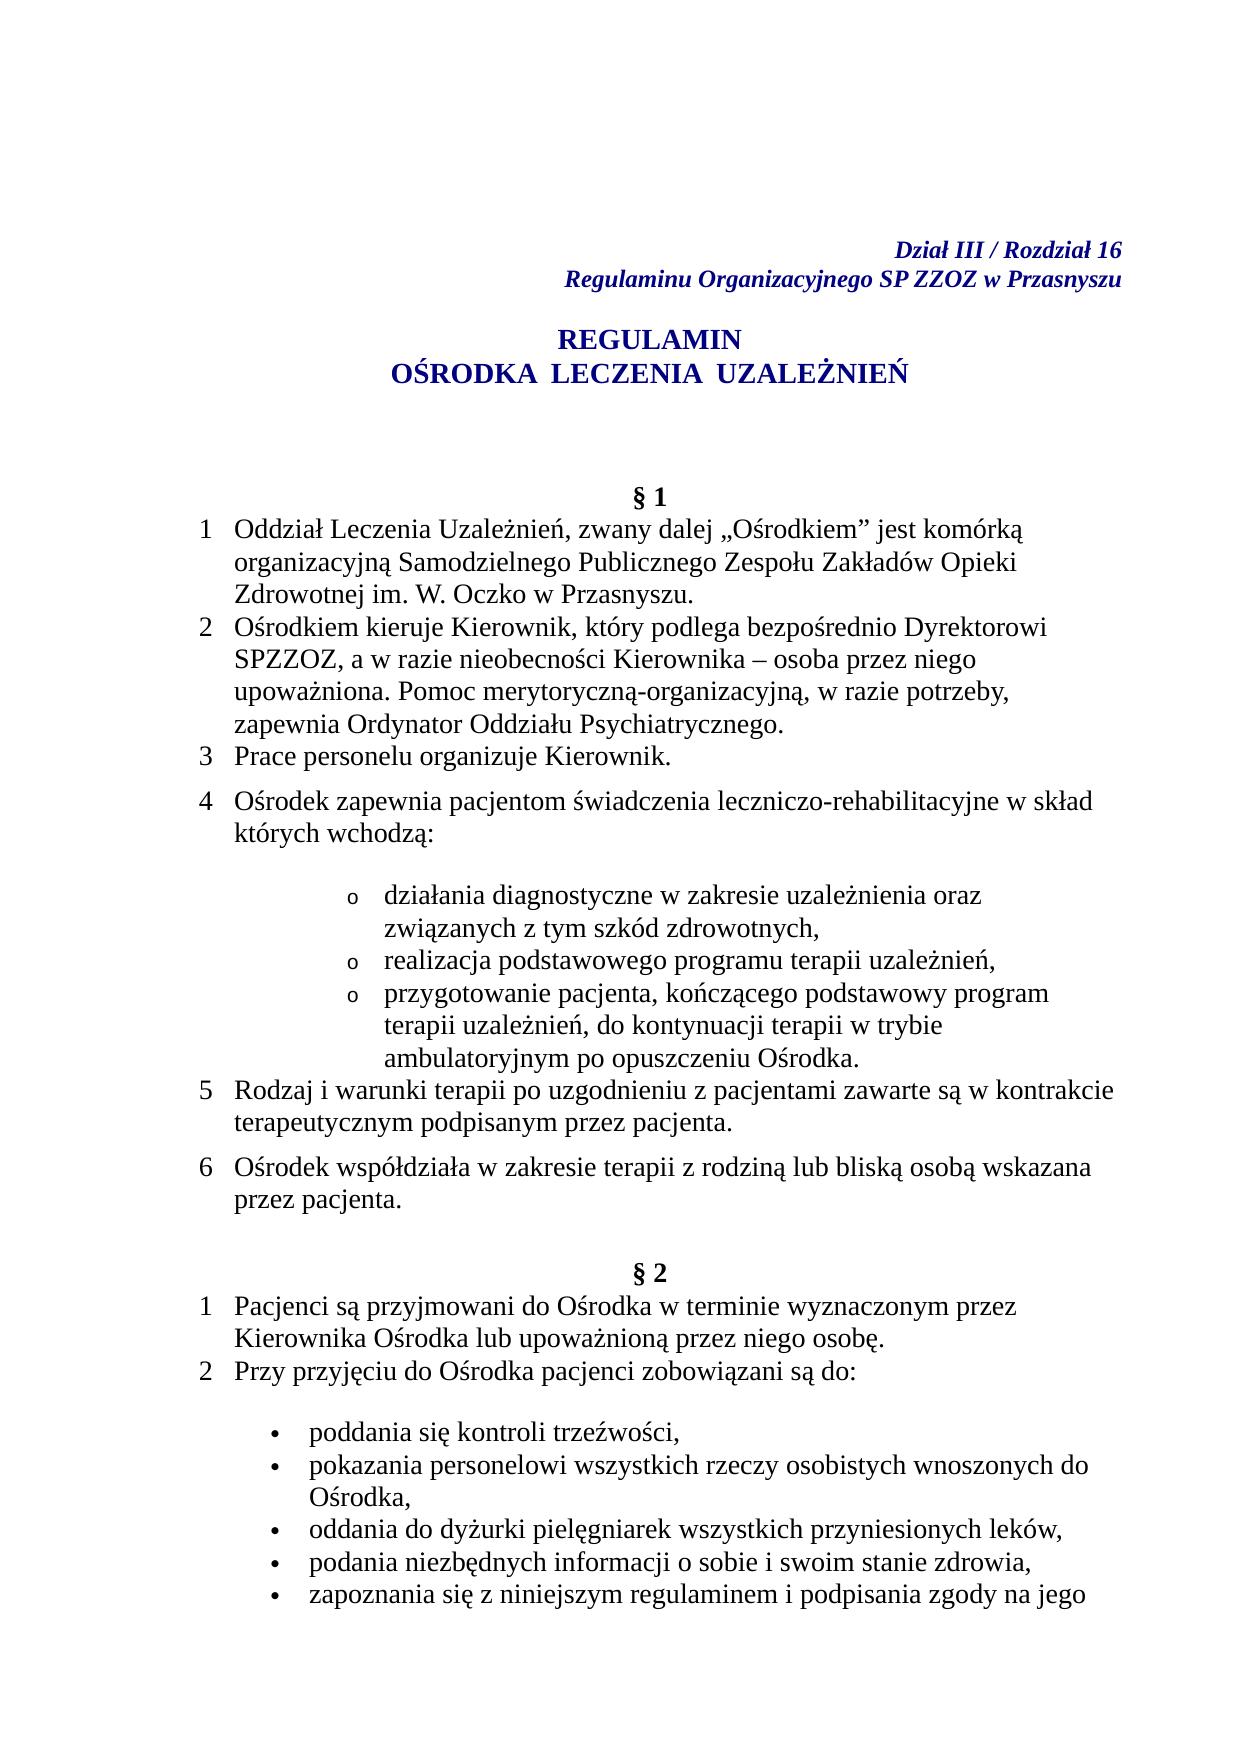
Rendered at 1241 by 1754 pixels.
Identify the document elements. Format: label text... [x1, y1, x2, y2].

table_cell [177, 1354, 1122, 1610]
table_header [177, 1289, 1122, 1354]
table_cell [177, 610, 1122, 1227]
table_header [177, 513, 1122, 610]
title OŚRODKA LECZENIA UZALEŻNIEŃ [177, 356, 1122, 389]
text § 2 [177, 1257, 1122, 1289]
text Dział III / Rozdział 16 [177, 235, 1122, 264]
title REGULAMIN [177, 322, 1122, 356]
text § 1 [177, 480, 1122, 512]
text Regulaminu Organizacyjnego SP ZZOZ w Przasnyszu [177, 264, 1122, 293]
